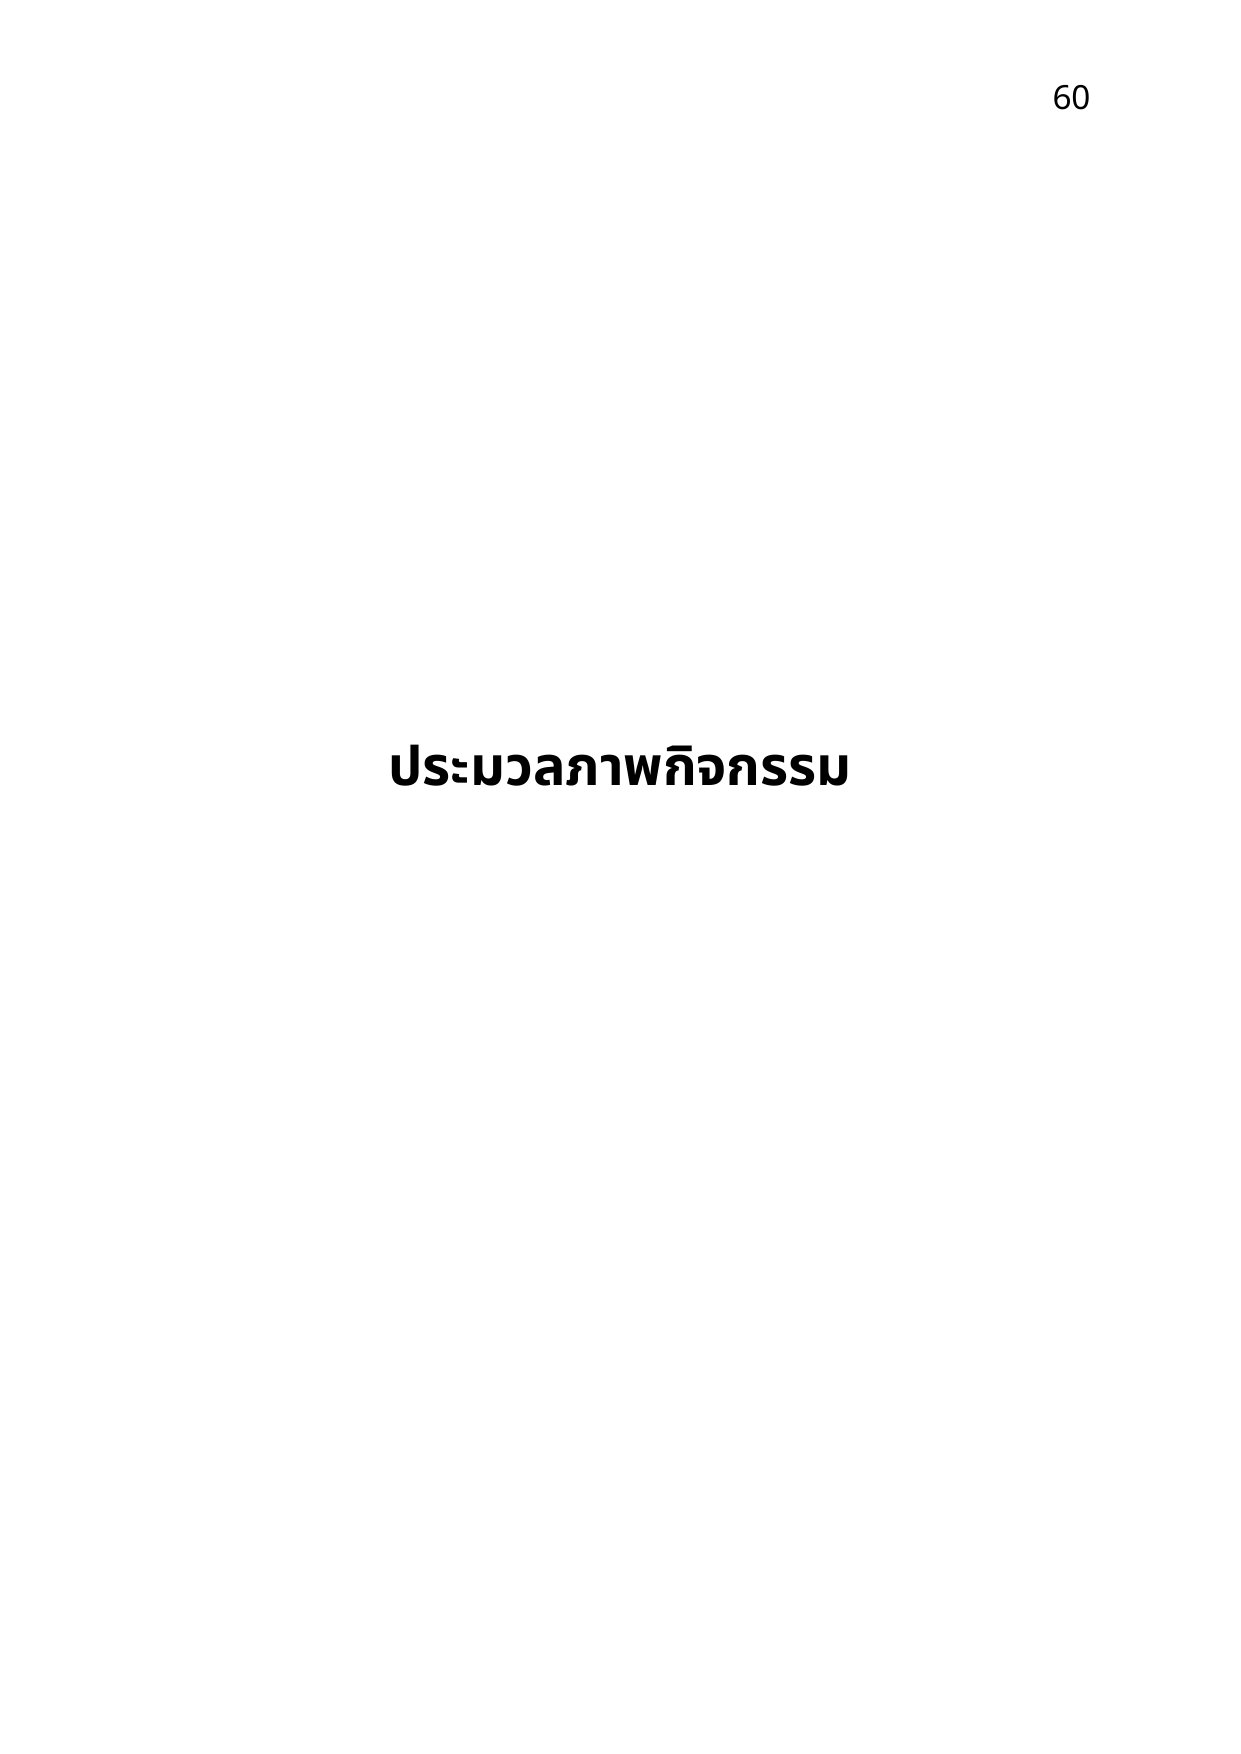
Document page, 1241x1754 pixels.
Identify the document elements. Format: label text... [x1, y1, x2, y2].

title ประมวลภาพกิจกรรม [150, 727, 1090, 809]
